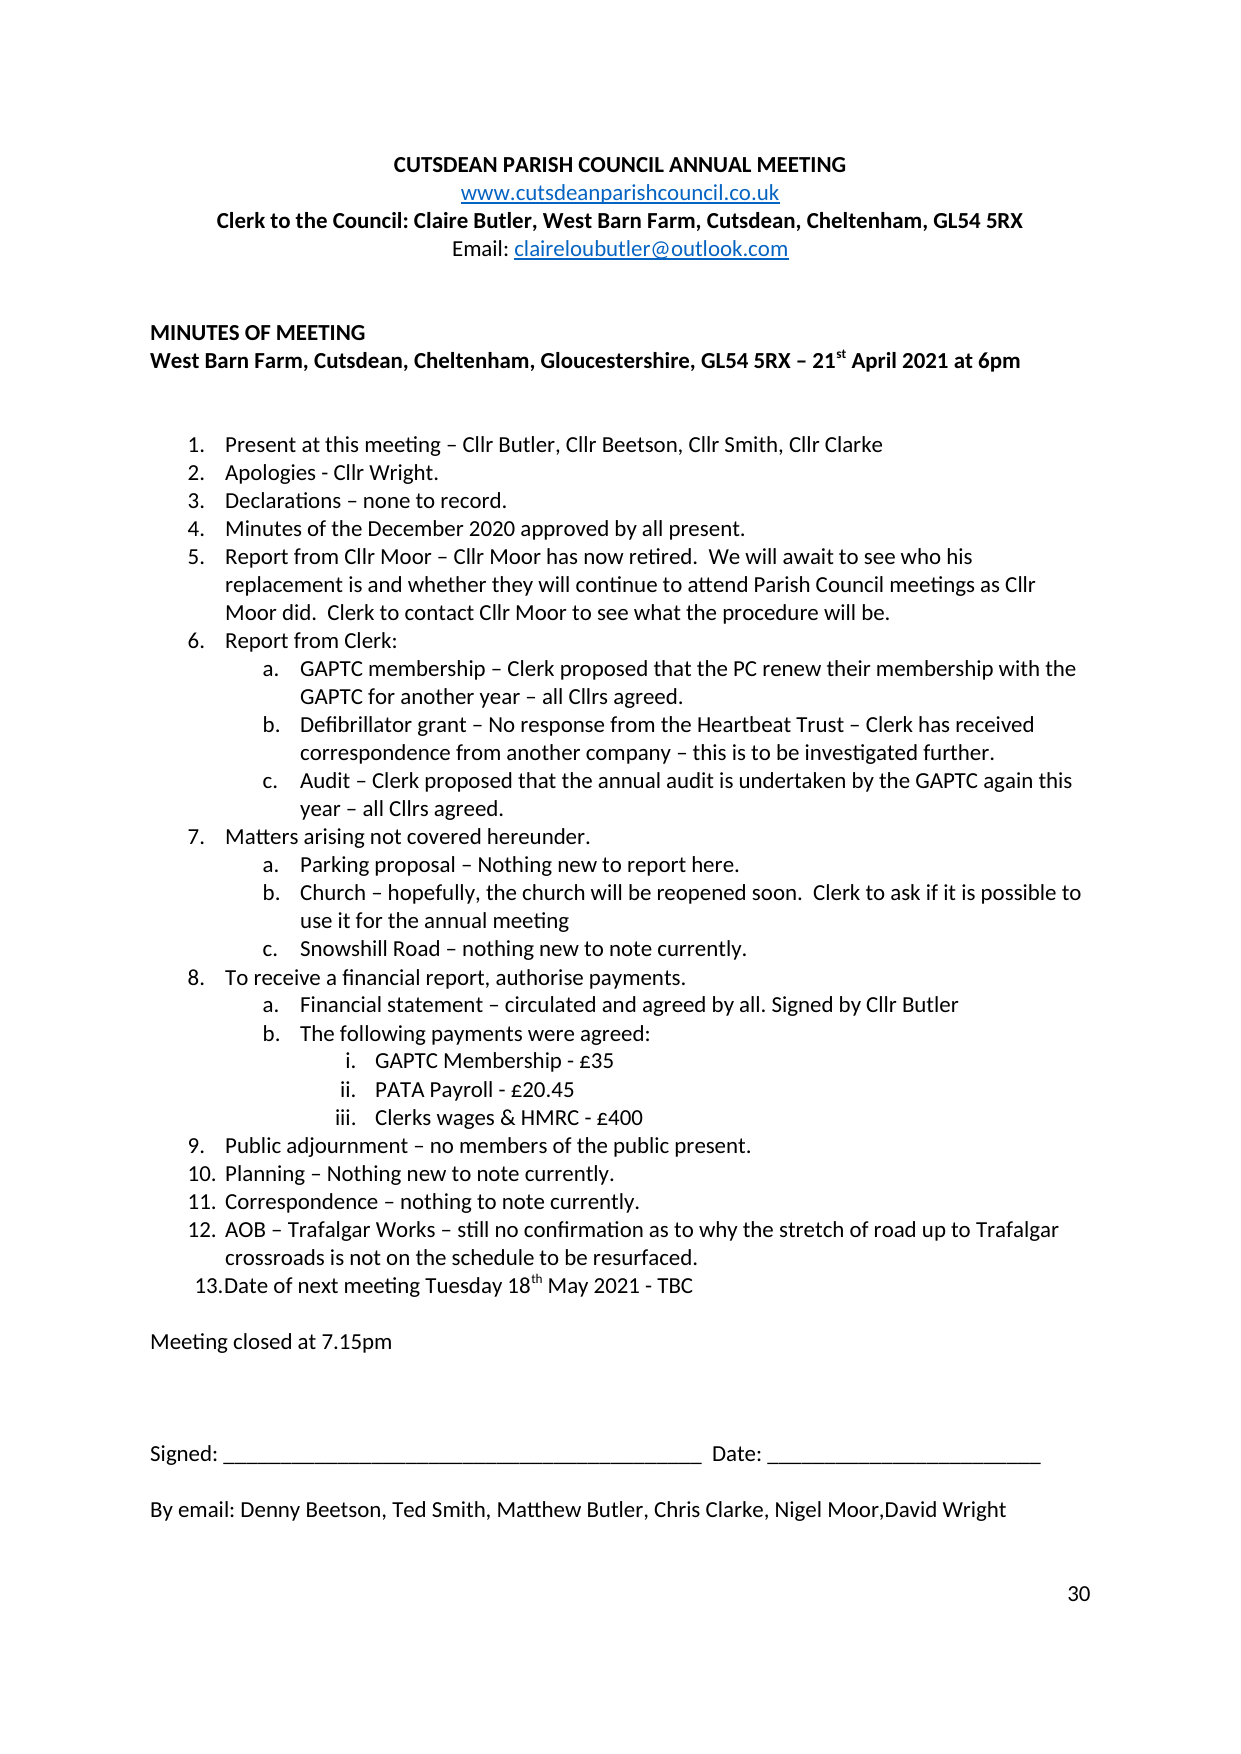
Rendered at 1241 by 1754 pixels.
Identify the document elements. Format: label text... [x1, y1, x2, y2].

list Report from Cllr Moor – Cllr Moor has now retired. We will await to see who his replacement is and whether they will continue to attend Parish Council meetings as Cllr Moor did. Clerk to contact Cllr Moor to see what the procedure will be. [187, 542, 1090, 626]
list Financial statement – circulated and agreed by all. Signed by Cllr Butler [262, 991, 1090, 1019]
list The following payments were agreed: [262, 1019, 1090, 1047]
list Report from Clerk: [187, 626, 1090, 654]
list Apologies - Cllr Wright. [187, 458, 1090, 486]
text www.cutsdeanparishcouncil.co.uk [150, 178, 1090, 206]
list Minutes of the December 2020 approved by all present. [187, 514, 1090, 542]
text CUTSDEAN PARISH COUNCIL ANNUAL MEETING [150, 150, 1090, 178]
list Public adjournment – no members of the public present. [187, 1131, 1090, 1159]
list GAPTC Membership - £35 [356, 1047, 1090, 1075]
list To receive a financial report, authorise payments. [187, 963, 1090, 991]
list Date of next meeting Tuesday 18th May 2021 - TBC [194, 1271, 1090, 1299]
list Snowshill Road – nothing new to note currently. [262, 934, 1090, 963]
list GAPTC membership – Clerk proposed that the PC renew their membership with the GAPTC for another year – all Cllrs agreed. [262, 654, 1090, 710]
list AOB – Trafalgar Works – still no confirmation as to why the stretch of road up to Trafalgar crossroads is not on the schedule to be resurfaced. [187, 1215, 1090, 1271]
text Signed: __________________________________________ Date: ________________________ [150, 1439, 1090, 1467]
list Correspondence – nothing to note currently. [187, 1187, 1090, 1215]
list Church – hopefully, the church will be reopened soon. Clerk to ask if it is possible to use it for the annual meeting [262, 878, 1090, 934]
list Declarations – none to record. [187, 486, 1090, 514]
list Present at this meeting – Cllr Butler, Cllr Beetson, Cllr Smith, Cllr Clarke [187, 430, 1090, 458]
text Email: claireloubutler@outlook.com [150, 234, 1090, 262]
text West Barn Farm, Cutsdean, Cheltenham, Gloucestershire, GL54 5RX – 21st April 2021 at 6pm [150, 346, 1090, 374]
list Parking proposal – Nothing new to report here. [262, 851, 1090, 878]
list Matters arising not covered hereunder. [187, 822, 1090, 851]
list PATA Payroll - £20.45 [356, 1075, 1090, 1103]
list Clerks wages & HMRC - £400 [356, 1103, 1090, 1131]
text Meeting closed at 7.15pm [150, 1327, 1090, 1355]
text MINUTES OF MEETING [150, 318, 1090, 346]
text 30 [150, 1579, 1090, 1607]
text By email: Denny Beetson, Ted Smith, Matthew Butler, Chris Clarke, Nigel Moor,David Wright [150, 1495, 1090, 1523]
list Planning – Nothing new to note currently. [187, 1159, 1090, 1187]
list Defibrillator grant – No response from the Heartbeat Trust – Clerk has received correspondence from another company – this is to be investigated further. [262, 710, 1090, 766]
text Clerk to the Council: Claire Butler, West Barn Farm, Cutsdean, Cheltenham, GL54 5RX [150, 206, 1090, 234]
list Audit – Clerk proposed that the annual audit is undertaken by the GAPTC again this year – all Cllrs agreed. [262, 766, 1090, 822]
